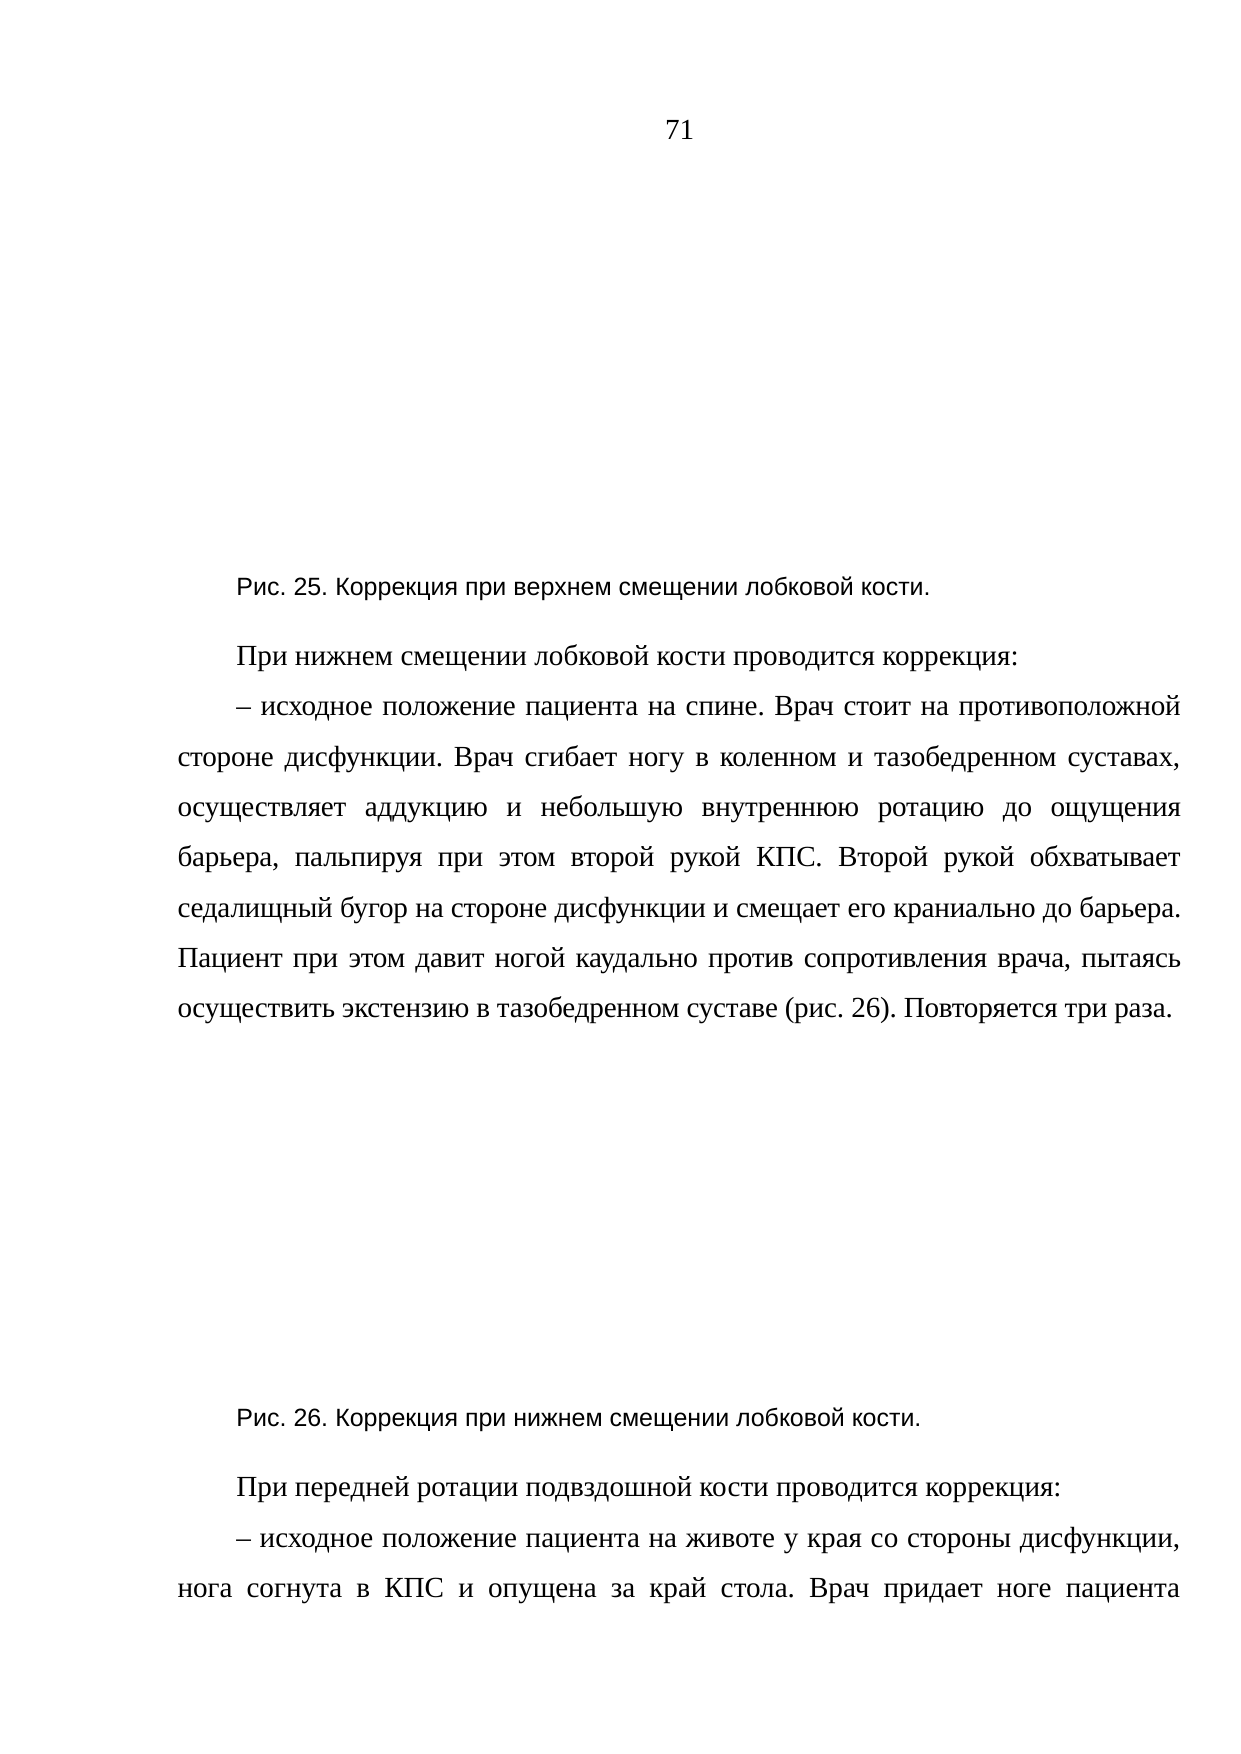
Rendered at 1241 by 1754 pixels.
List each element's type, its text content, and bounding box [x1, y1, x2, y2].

text – исходное положение пациента на спине. Врач стоит на противоположной стороне дисфункции. Врач сгибает ногу в коленном и тазобедренном суставах, осуществляет аддукцию и небольшую внутреннюю ротацию до ощущения барьера, пальпируя при этом второй рукой КПС. Второй рукой обхватывает седалищный бугор на стороне дисфункции и смещает его краниально до барьера. Пациент при этом давит ногой каудально против сопротивления врача, пытаясь осуществить экстензию в тазобедренном суставе (рис. 26). Повторяется три раза. [177, 688, 1181, 1024]
text При передней ротации подвздошной кости проводится коррекция: [177, 1469, 1181, 1503]
text Рис. 26. Коррекция при нижнем смещении лобковой кости. [236, 1403, 1181, 1432]
text При нижнем смещении лобковой кости проводится коррекция: [177, 638, 1181, 672]
text Рис. 25. Коррекция при верхнем смещении лобковой кости. [236, 572, 1181, 601]
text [177, 1520, 1181, 1604]
